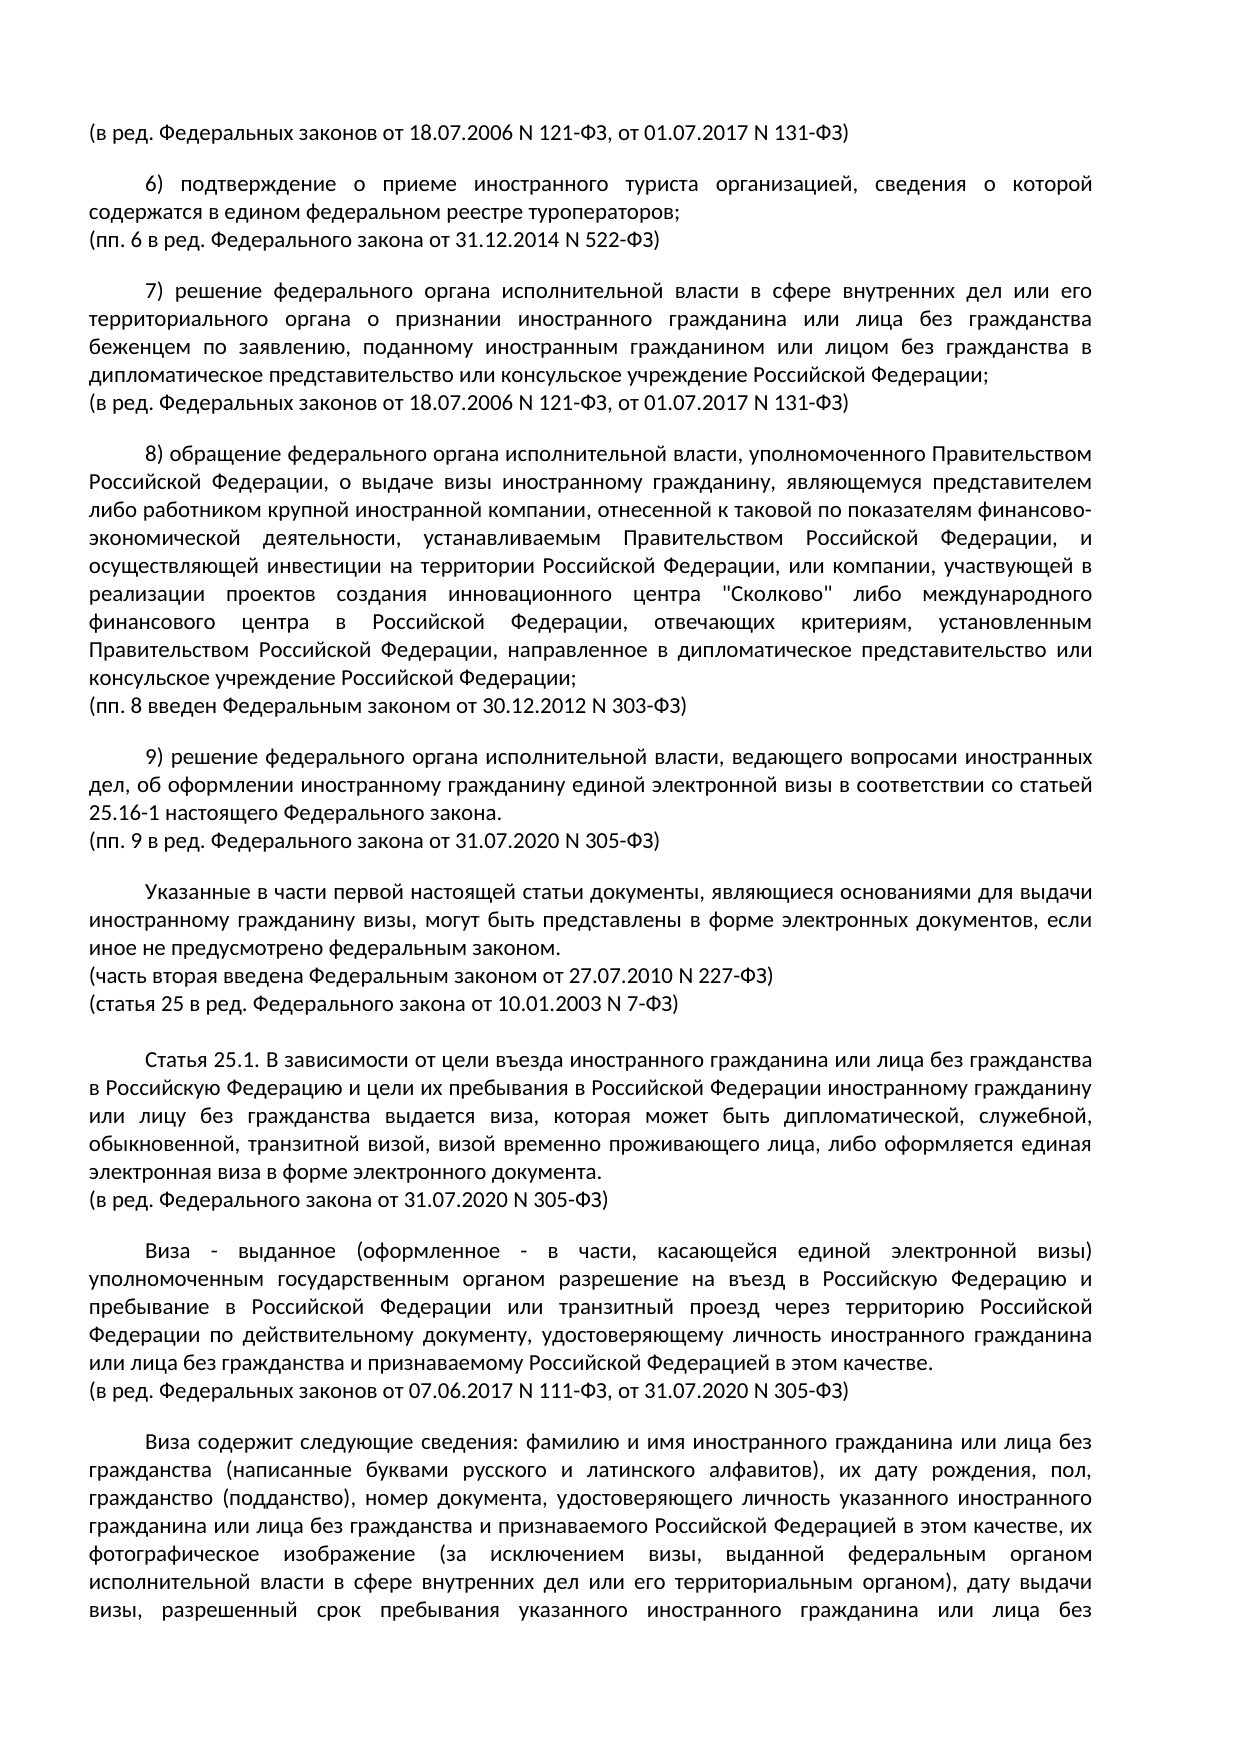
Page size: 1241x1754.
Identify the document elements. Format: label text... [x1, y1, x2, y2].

text 7) решение федерального органа исполнительной власти в сфере внутренних дел или его территориального органа о признании иностранного гражданина или лица без гражданства беженцем по заявлению, поданному иностранным гражданином или лицом без гражданства в дипломатическое представительство или консульское учреждение Российской Федерации; [89, 276, 1092, 388]
text Статья 25.1. В зависимости от цели въезда иностранного гражданина или лица без гражданства в Российскую Федерацию и цели их пребывания в Российской Федерации иностранному гражданину или лицу без гражданства выдается виза, которая может быть дипломатической, служебной, обыкновенной, транзитной визой, визой временно проживающего лица, либо оформляется единая электронная виза в форме электронного документа. [89, 1045, 1092, 1185]
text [89, 1427, 1092, 1623]
text 8) обращение федерального органа исполнительной власти, уполномоченного Правительством Российской Федерации, о выдаче визы иностранному гражданину, являющемуся представителем либо работником крупной иностранной компании, отнесенной к таковой по показателям финансово-экономической деятельности, устанавливаемым Правительством Российской Федерации, и осуществляющей инвестиции на территории Российской Федерации, или компании, участвующей в реализации проектов создания инновационного центра "Сколково" либо международного финансового центра в Российской Федерации, отвечающих критериям, установленным Правительством Российской Федерации, направленное в дипломатическое представительство или консульское учреждение Российской Федерации; [89, 439, 1092, 691]
text (в ред. Федерального закона от 31.07.2020 N 305-ФЗ) [89, 1185, 1092, 1213]
text (в ред. Федеральных законов от 07.06.2017 N 111-ФЗ, от 31.07.2020 N 305-ФЗ) [89, 1376, 1092, 1404]
text (пп. 8 введен Федеральным законом от 30.12.2012 N 303-ФЗ) [89, 691, 1092, 719]
text (в ред. Федеральных законов от 18.07.2006 N 121-ФЗ, от 01.07.2017 N 131-ФЗ) [89, 118, 1092, 146]
text (в ред. Федеральных законов от 18.07.2006 N 121-ФЗ, от 01.07.2017 N 131-ФЗ) [89, 388, 1092, 416]
text (часть вторая введена Федеральным законом от 27.07.2010 N 227-ФЗ) [89, 961, 1092, 989]
text Указанные в части первой настоящей статьи документы, являющиеся основаниями для выдачи иностранному гражданину визы, могут быть представлены в форме электронных документов, если иное не предусмотрено федеральным законом. [89, 877, 1092, 961]
text (пп. 9 в ред. Федерального закона от 31.07.2020 N 305-ФЗ) [89, 826, 1092, 854]
text 9) решение федерального органа исполнительной власти, ведающего вопросами иностранных дел, об оформлении иностранному гражданину единой электронной визы в соответствии со статьей 25.16-1 настоящего Федерального закона. [89, 742, 1092, 826]
text (пп. 6 в ред. Федерального закона от 31.12.2014 N 522-ФЗ) [89, 225, 1092, 253]
text (статья 25 в ред. Федерального закона от 10.01.2003 N 7-ФЗ) [89, 989, 1092, 1017]
text 6) подтверждение о приеме иностранного туриста организацией, сведения о которой содержатся в едином федеральном реестре туроператоров; [89, 169, 1092, 225]
text Виза - выданное (оформленное - в части, касающейся единой электронной визы) уполномоченным государственным органом разрешение на въезд в Российскую Федерацию и пребывание в Российской Федерации или транзитный проезд через территорию Российской Федерации по действительному документу, удостоверяющему личность иностранного гражданина или лица без гражданства и признаваемому Российской Федерацией в этом качестве. [89, 1236, 1092, 1376]
